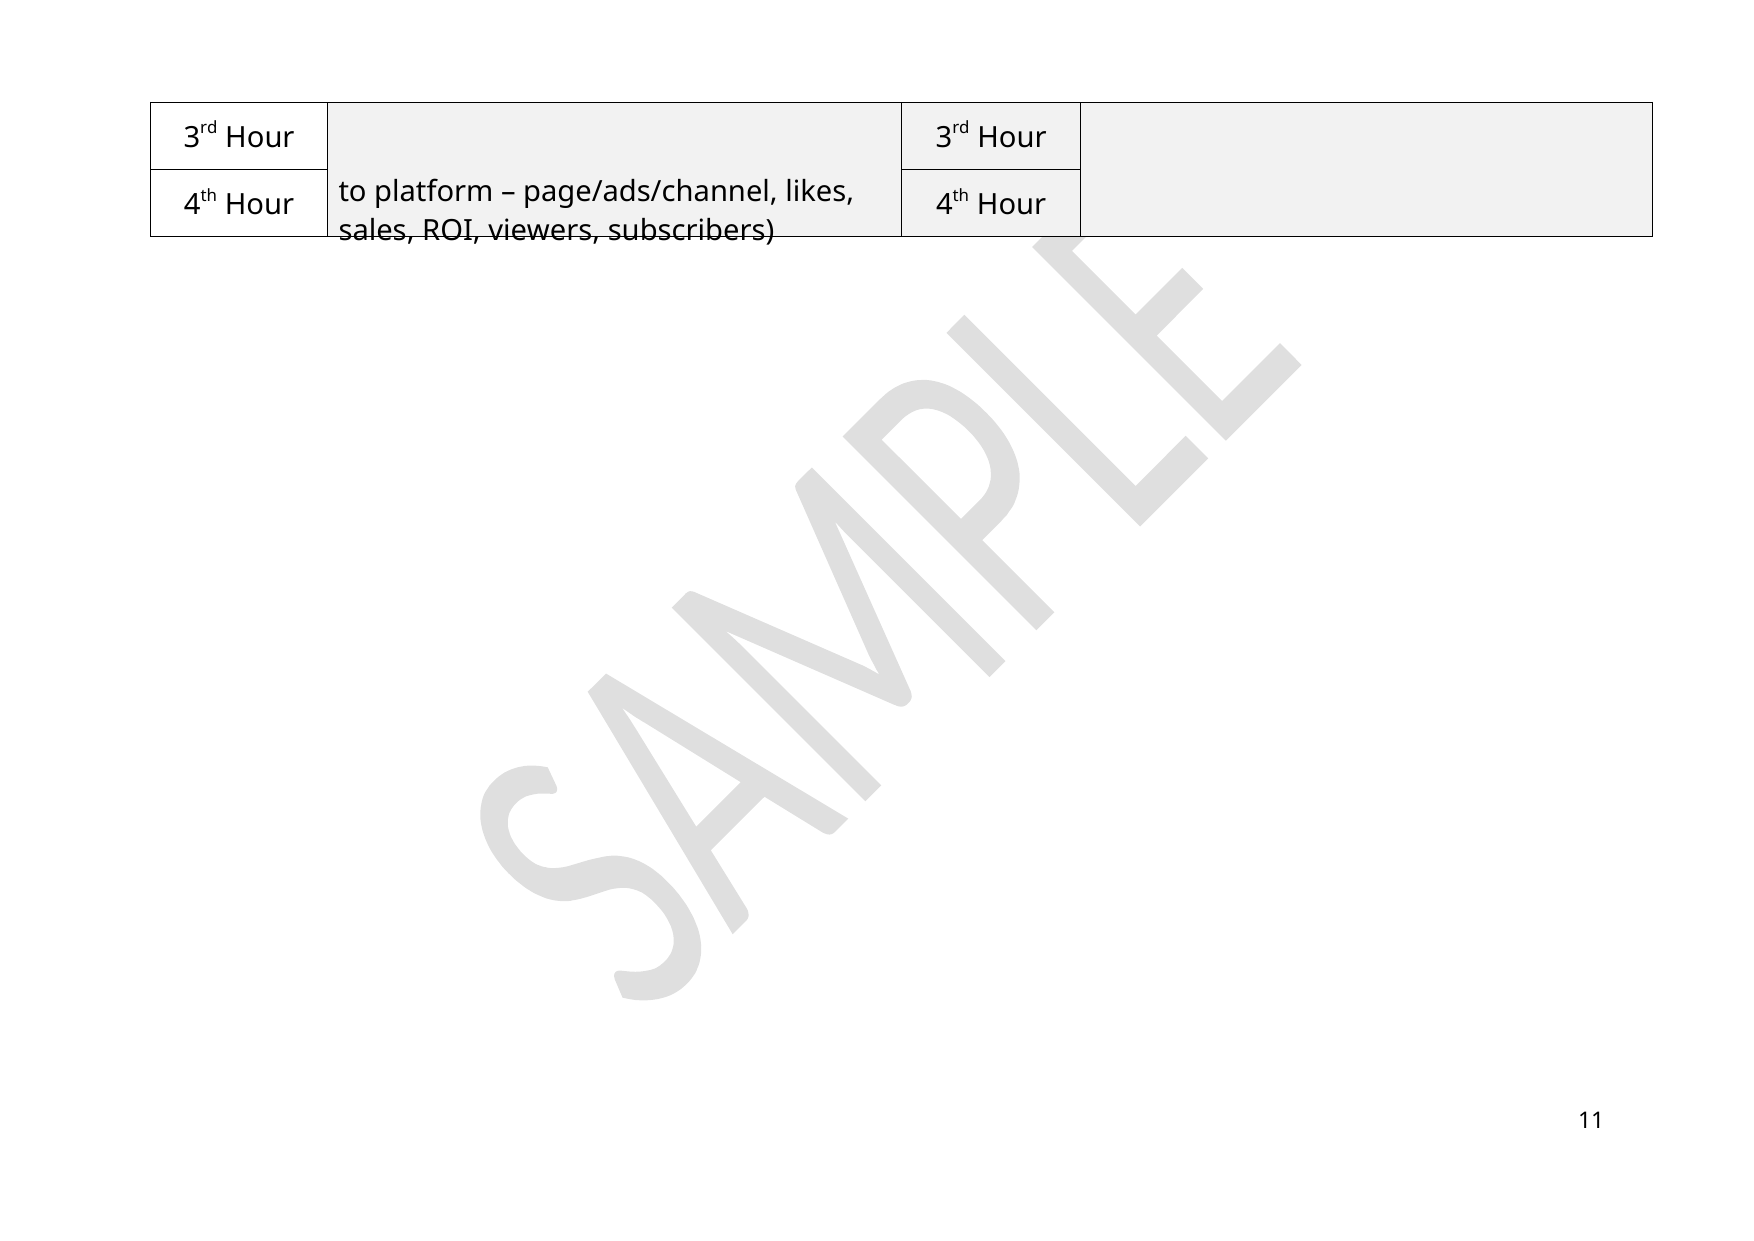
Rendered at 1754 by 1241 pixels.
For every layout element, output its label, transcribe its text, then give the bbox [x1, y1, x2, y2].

table_cell 4th Hour [902, 170, 1080, 236]
table_cell 3rd Hour [151, 103, 327, 169]
table_cell 4th Hour [151, 170, 327, 236]
table_cell 3rd Hour [902, 103, 1080, 169]
